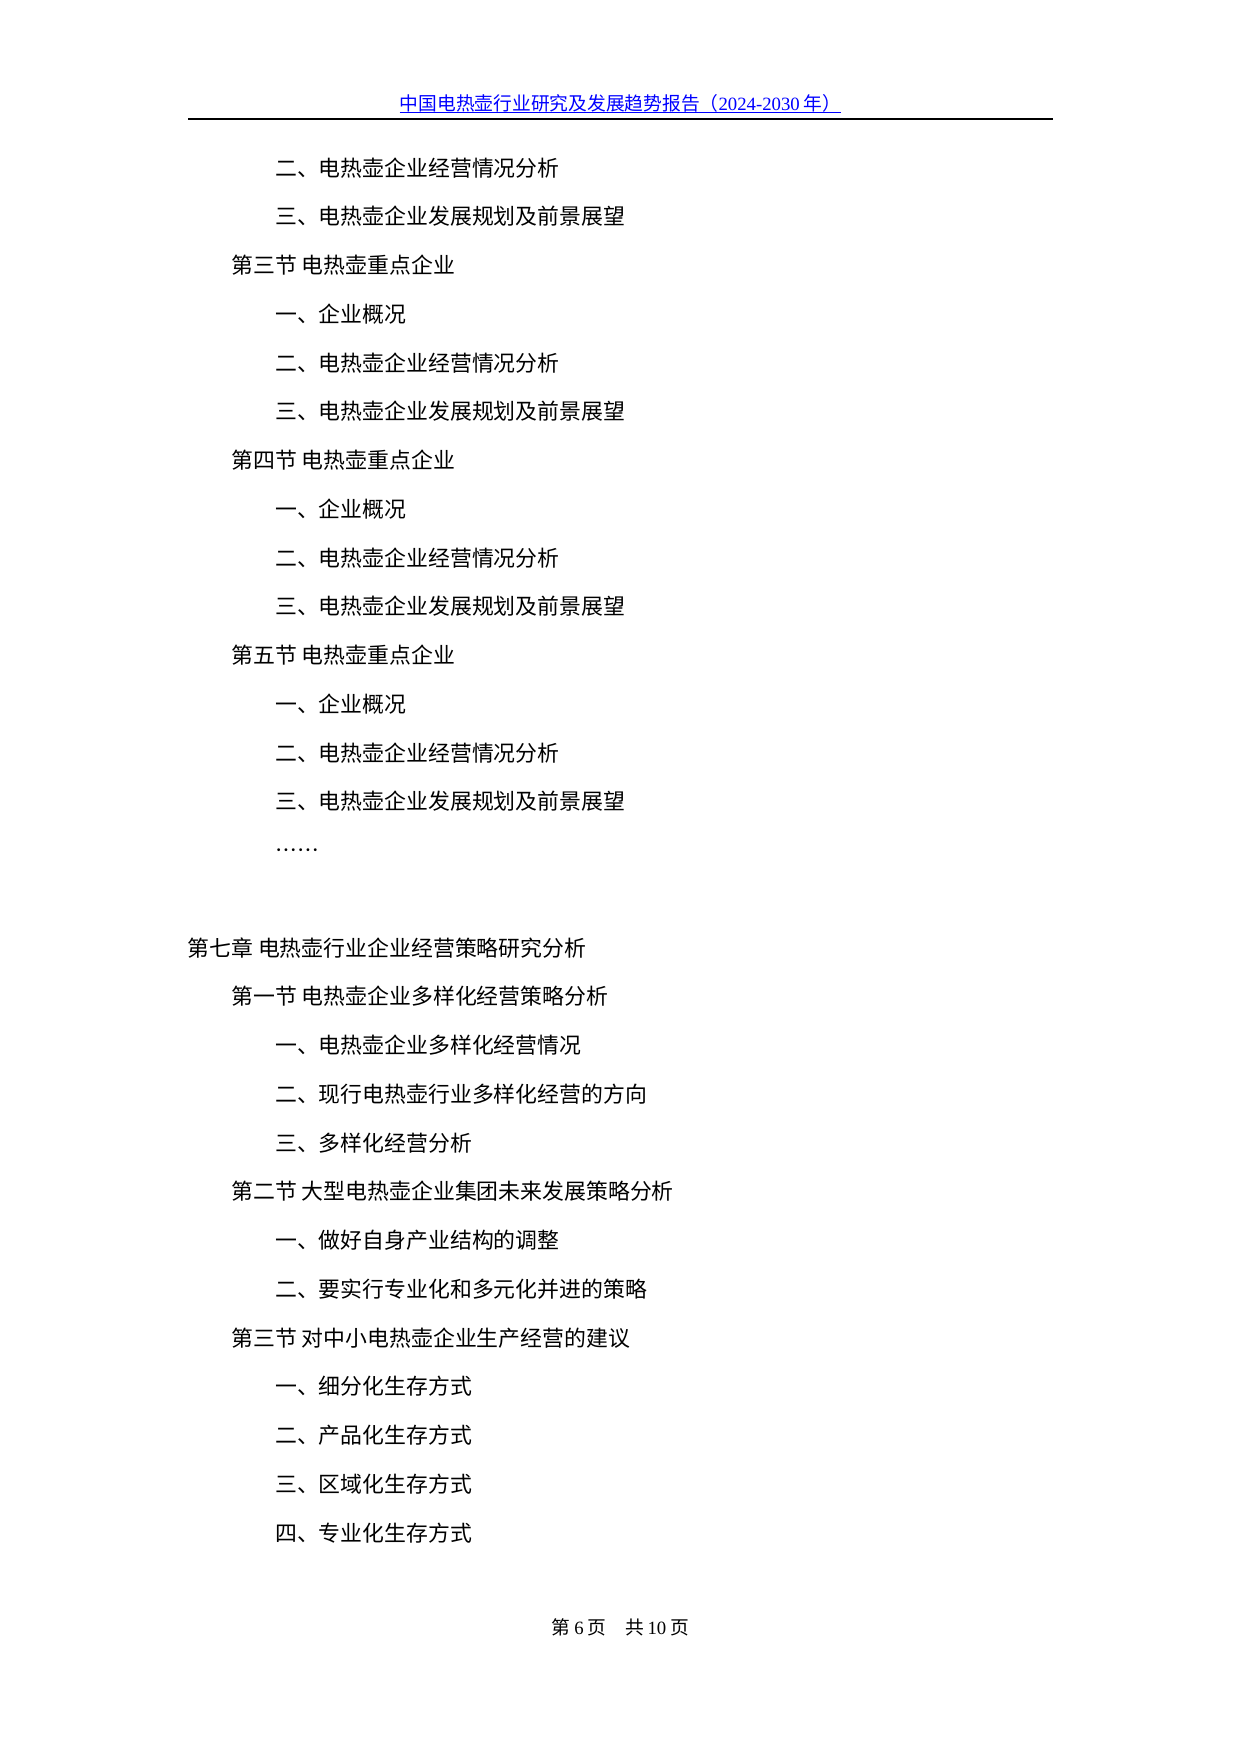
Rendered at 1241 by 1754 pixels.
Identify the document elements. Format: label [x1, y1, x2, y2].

text [187, 150, 1053, 1548]
